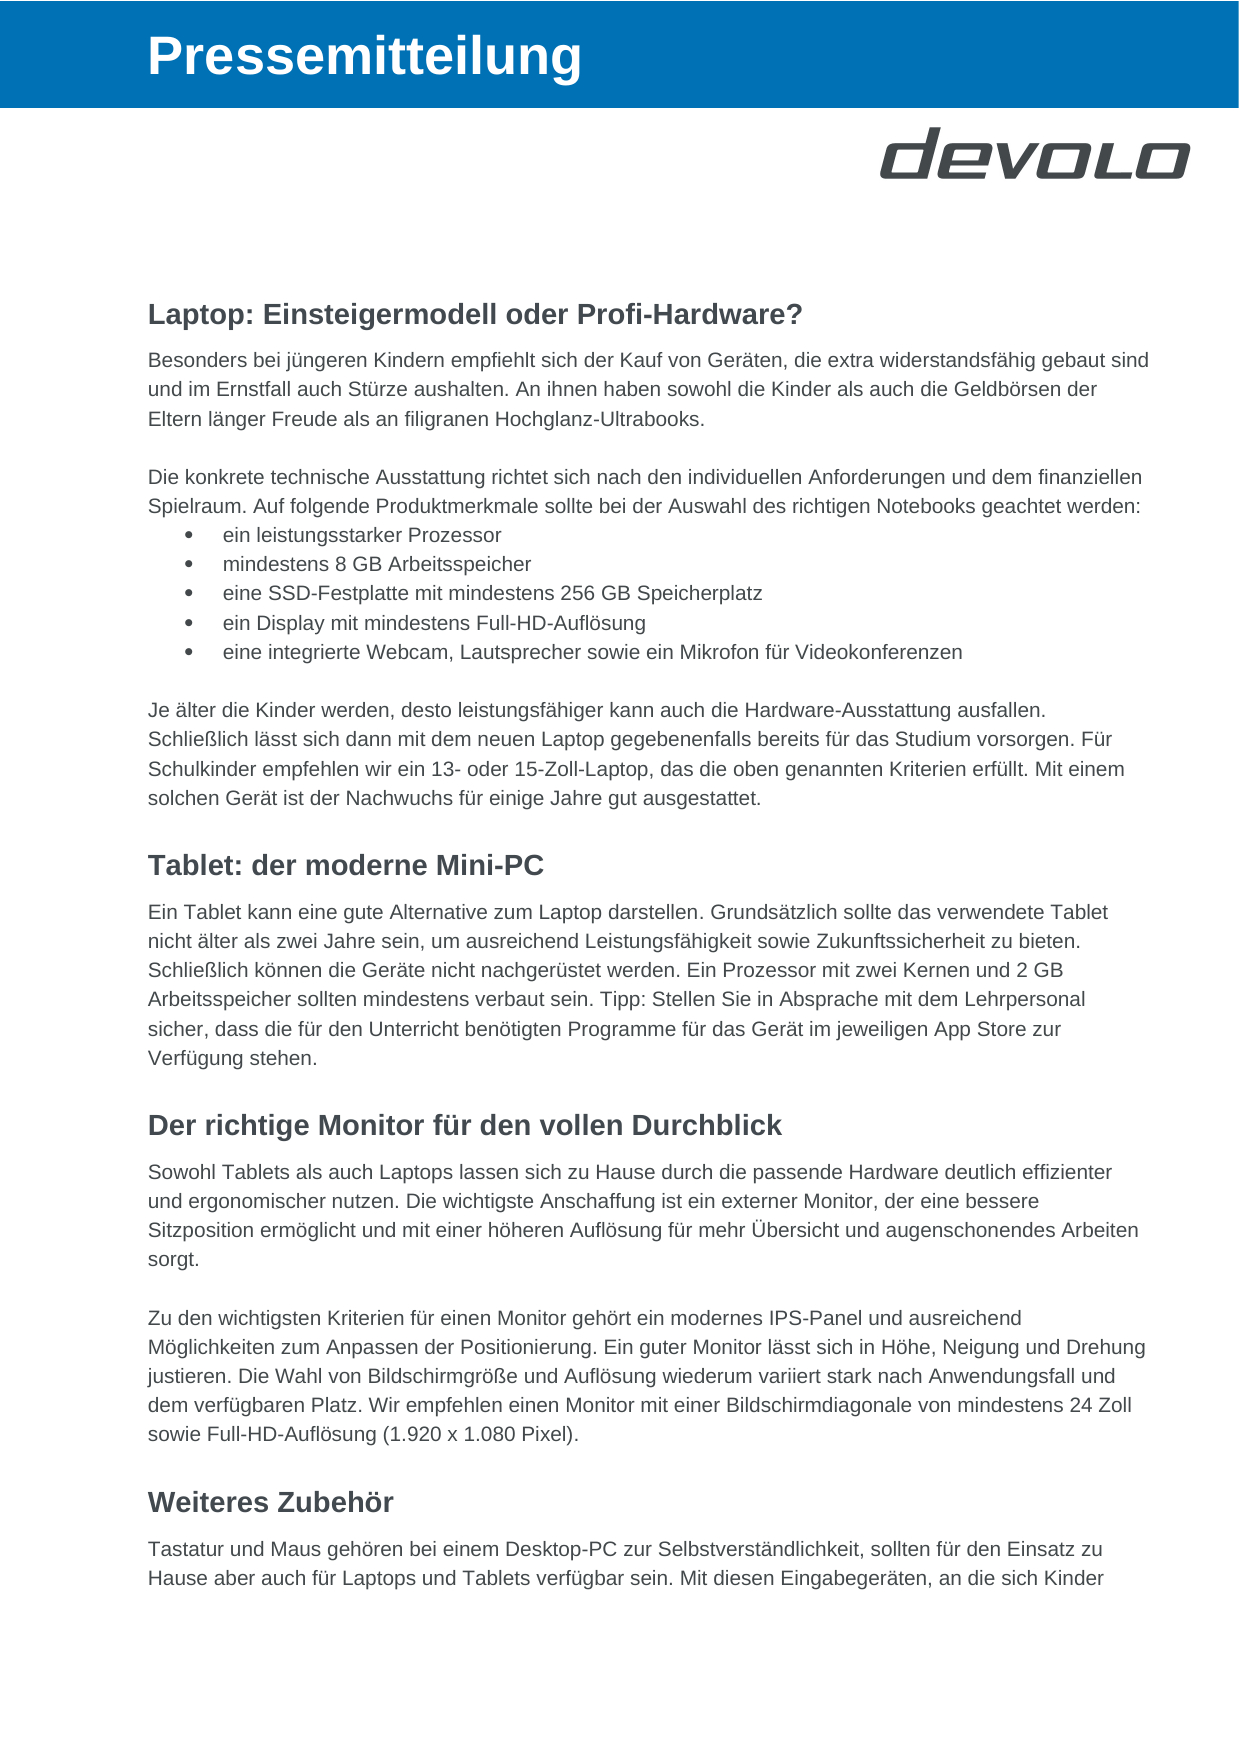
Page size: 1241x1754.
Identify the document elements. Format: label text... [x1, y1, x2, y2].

text Je älter die Kinder werden, desto leistungsfähiger kann auch die Hardware-Ausstattung ausfallen. Schließlich lässt sich dann mit dem neuen Laptop gegebenenfalls bereits für das Studium vorsorgen. Für Schulkinder empfehlen wir ein 13- oder 15-Zoll-Laptop, das die oben genannten Kriterien erfüllt. Mit einem solchen Gerät ist der Nachwuchs für einige Jahre gut ausgestattet. [148, 693, 1152, 809]
text Laptop: Einsteigermodell oder Profi-Hardware? [148, 295, 1152, 330]
list eine SSD-Festplatte mit mindestens 256 GB Speicherplatz [185, 576, 1152, 605]
text Weiteres Zubehör [148, 1484, 1152, 1519]
picture [0, 1, 1239, 214]
text Sowohl Tablets als auch Laptops lassen sich zu Hause durch die passende Hardware deutlich effizienter und ergonomischer nutzen. Die wichtigste Anschaffung ist ein externer Monitor, der eine bessere Sitzposition ermöglicht und mit einer höheren Auflösung für mehr Übersicht und augenschonendes Arbeiten sorgt. [148, 1154, 1152, 1271]
list ein leistungsstarker Prozessor [185, 518, 1152, 547]
text Der richtige Monitor für den vollen Durchblick [148, 1107, 1152, 1142]
text Ein Tablet kann eine gute Alternative zum Laptop darstellen. Grundsätzlich sollte das verwendete Tablet nicht älter als zwei Jahre sein, um ausreichend Leistungsfähigkeit sowie Zukunftssicherheit zu bieten. Schließlich können die Geräte nicht nachgerüstet werden. Ein Prozessor mit zwei Kernen und 2 GB Arbeitsspeicher sollten mindestens verbaut sein. Tipp: Stellen Sie in Absprache mit dem Lehrpersonal sicher, dass die für den Unterricht benötigten Programme für das Gerät im jeweiligen App Store zur Verfügung stehen. [148, 894, 1152, 1069]
text Tablet: der moderne Mini-PC [148, 847, 1152, 882]
list eine integrierte Webcam, Lautsprecher sowie ein Mikrofon für Videokonferenzen [185, 634, 1152, 664]
text Die konkrete technische Ausstattung richtet sich nach den individuellen Anforderungen und dem finanziellen Spielraum. Auf folgende Produktmerkmale sollte bei der Auswahl des richtigen Notebooks geachtet werden: [148, 459, 1152, 518]
text Zu den wichtigsten Kriterien für einen Monitor gehört ein modernes IPS-Panel und ausreichend Möglichkeiten zum Anpassen der Positionierung. Ein guter Monitor lässt sich in Höhe, Neigung und Drehung justieren. Die Wahl von Bildschirmgröße und Auflösung wiederum variiert stark nach Anwendungsfall und dem verfügbaren Platz. Wir empfehlen einen Monitor mit einer Bildschirmdiagonale von mindestens 24 Zoll sowie Full-HD-Auflösung (1.920 x 1.080 Pixel). [148, 1300, 1152, 1446]
list mindestens 8 GB Arbeitsspeicher [185, 547, 1152, 576]
text Besonders bei jüngeren Kindern empfiehlt sich der Kauf von Geräten, die extra widerstandsfähig gebaut sind und im Ernstfall auch Stürze aushalten. An ihnen haben sowohl die Kinder als auch die Geldbörsen der Eltern länger Freude als an filigranen Hochglanz-Ultrabooks. [148, 343, 1152, 430]
list ein Display mit mindestens Full-HD-Auflösung [185, 605, 1152, 634]
